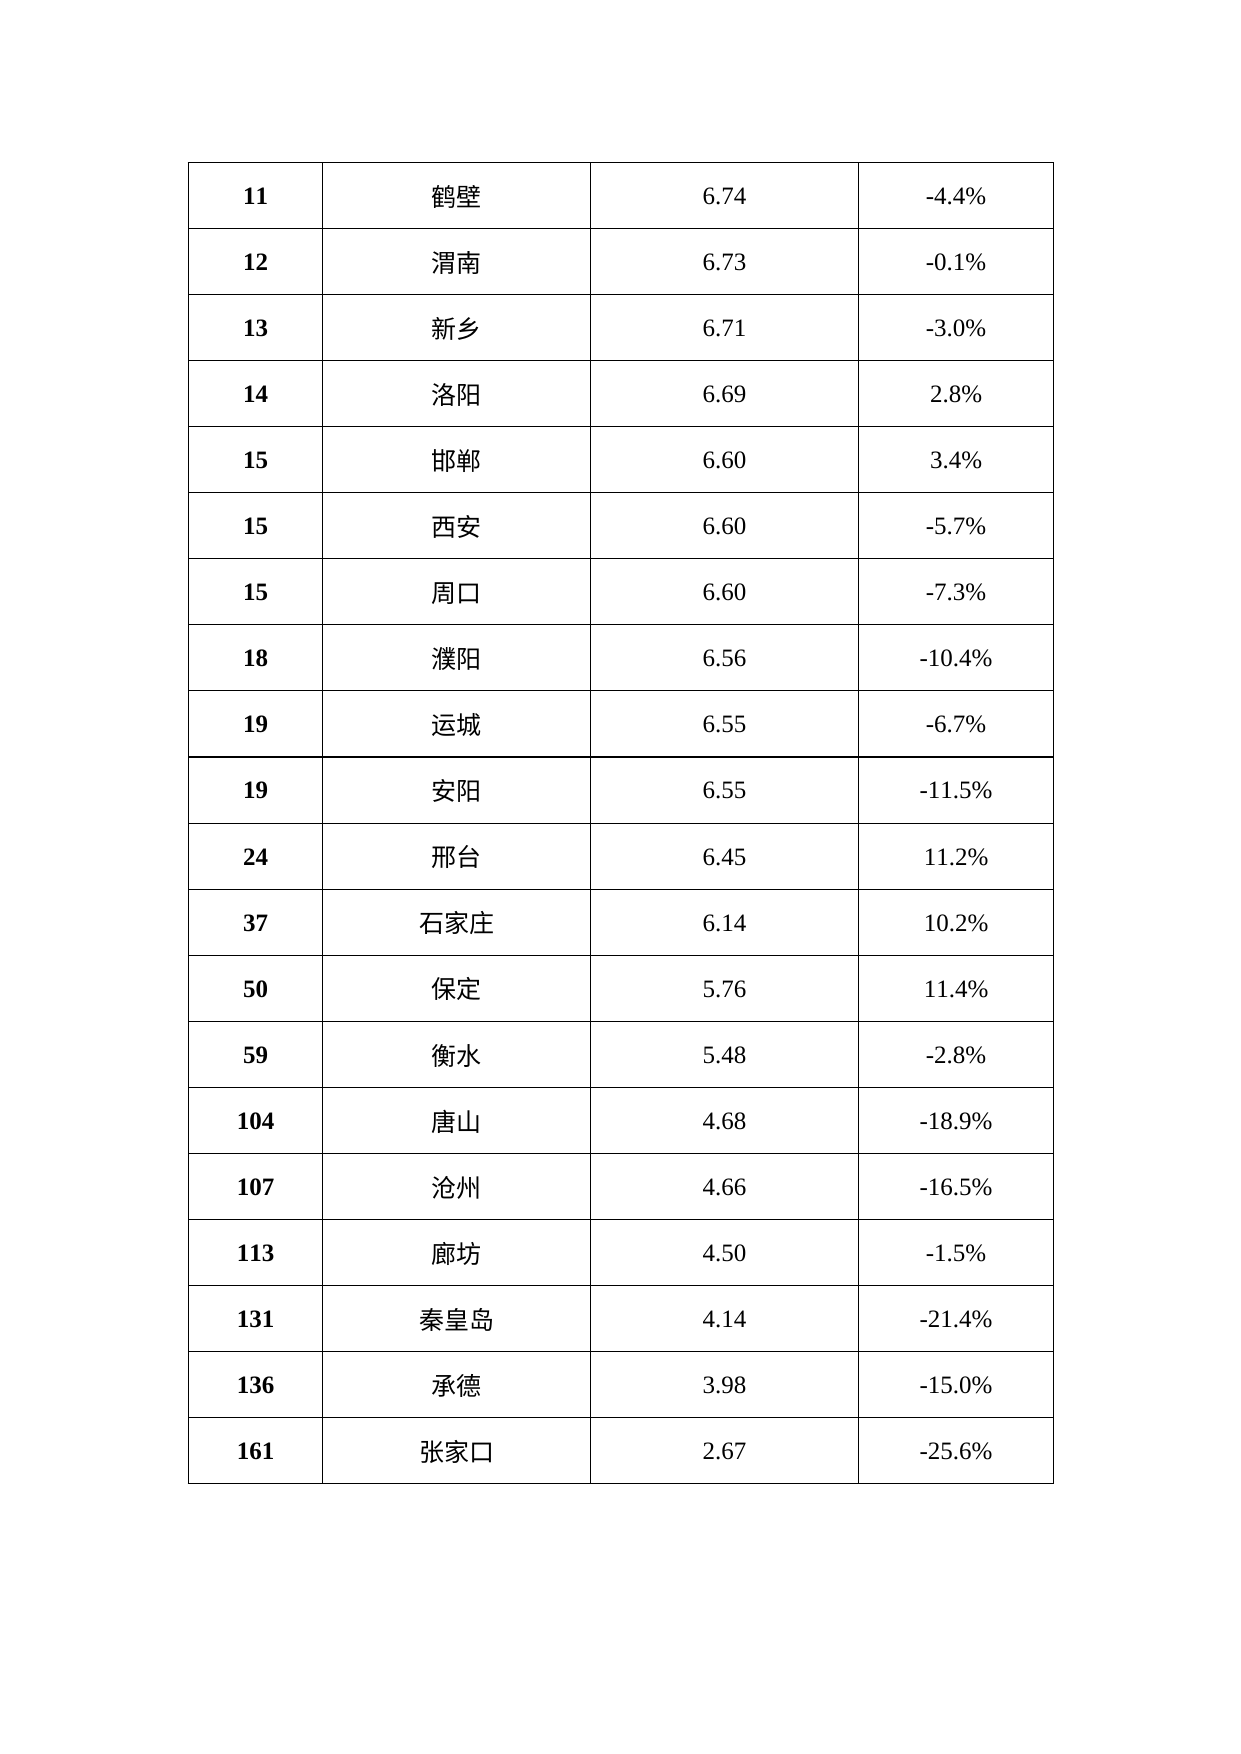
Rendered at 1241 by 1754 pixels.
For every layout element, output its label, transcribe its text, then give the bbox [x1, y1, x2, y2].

table_cell 4.14 [591, 1286, 858, 1351]
table_cell -5.7% [859, 493, 1053, 558]
table_cell 张家口 [323, 1418, 590, 1483]
table_cell 37 [189, 890, 322, 954]
table_cell 2.8% [859, 361, 1053, 426]
table_cell -2.8% [859, 1022, 1053, 1087]
table_cell 石家庄 [323, 890, 590, 954]
table_cell 鹤壁 [323, 163, 590, 228]
table_cell 邢台 [323, 824, 590, 888]
table_cell -6.7% [859, 691, 1053, 756]
table_cell 运城 [323, 691, 590, 756]
table_cell 11.2% [859, 824, 1053, 888]
table_cell -21.4% [859, 1286, 1053, 1351]
table_cell 承德 [323, 1352, 590, 1417]
table_cell 6.60 [591, 493, 858, 558]
table_cell 唐山 [323, 1088, 590, 1153]
table_cell 24 [189, 824, 322, 888]
table_cell 6.14 [591, 890, 858, 954]
table_cell 6.71 [591, 295, 858, 360]
table_cell 6.60 [591, 427, 858, 492]
table_cell -11.5% [859, 758, 1053, 822]
table_cell 洛阳 [323, 361, 590, 426]
table_cell 12 [189, 229, 322, 294]
table_cell 濮阳 [323, 625, 590, 690]
table_cell 59 [189, 1022, 322, 1087]
table_cell -25.6% [859, 1418, 1053, 1483]
table_cell -18.9% [859, 1088, 1053, 1153]
table_cell 14 [189, 361, 322, 426]
table_cell 15 [189, 427, 322, 492]
table_cell 104 [189, 1088, 322, 1153]
table_cell 19 [189, 691, 322, 756]
table_cell 廊坊 [323, 1220, 590, 1285]
table_cell 10.2% [859, 890, 1053, 954]
table_cell 11 [189, 163, 322, 228]
table_cell 渭南 [323, 229, 590, 294]
table_cell -0.1% [859, 229, 1053, 294]
table_cell 邯郸 [323, 427, 590, 492]
table_cell 6.45 [591, 824, 858, 888]
table_cell 107 [189, 1154, 322, 1219]
table_cell 6.55 [591, 691, 858, 756]
table_cell 4.66 [591, 1154, 858, 1219]
table_cell 3.98 [591, 1352, 858, 1417]
table_cell 131 [189, 1286, 322, 1351]
table_cell 3.4% [859, 427, 1053, 492]
table_cell 6.60 [591, 559, 858, 624]
table_cell 161 [189, 1418, 322, 1483]
table_cell 6.73 [591, 229, 858, 294]
table_cell 136 [189, 1352, 322, 1417]
table_cell 6.74 [591, 163, 858, 228]
table_cell 安阳 [323, 758, 590, 822]
table_cell -7.3% [859, 559, 1053, 624]
table_cell -16.5% [859, 1154, 1053, 1219]
table_cell 2.67 [591, 1418, 858, 1483]
table_cell 15 [189, 559, 322, 624]
table_cell -3.0% [859, 295, 1053, 360]
table_cell 15 [189, 493, 322, 558]
table_cell -1.5% [859, 1220, 1053, 1285]
table_cell 11.4% [859, 956, 1053, 1021]
table_cell 4.68 [591, 1088, 858, 1153]
table_cell 6.69 [591, 361, 858, 426]
table_cell 沧州 [323, 1154, 590, 1219]
table_cell 18 [189, 625, 322, 690]
table_cell 5.48 [591, 1022, 858, 1087]
table_cell 保定 [323, 956, 590, 1021]
table_cell 113 [189, 1220, 322, 1285]
table_cell 50 [189, 956, 322, 1021]
table_cell -15.0% [859, 1352, 1053, 1417]
table_cell 新乡 [323, 295, 590, 360]
table_cell 5.76 [591, 956, 858, 1021]
table_cell 衡水 [323, 1022, 590, 1087]
table_cell 19 [189, 758, 322, 822]
table_cell 13 [189, 295, 322, 360]
table_cell -4.4% [859, 163, 1053, 228]
table_cell 周口 [323, 559, 590, 624]
table_cell 6.55 [591, 758, 858, 822]
table_cell 4.50 [591, 1220, 858, 1285]
table_cell 秦皇岛 [323, 1286, 590, 1351]
table_cell 6.56 [591, 625, 858, 690]
table_cell 西安 [323, 493, 590, 558]
table_cell -10.4% [859, 625, 1053, 690]
